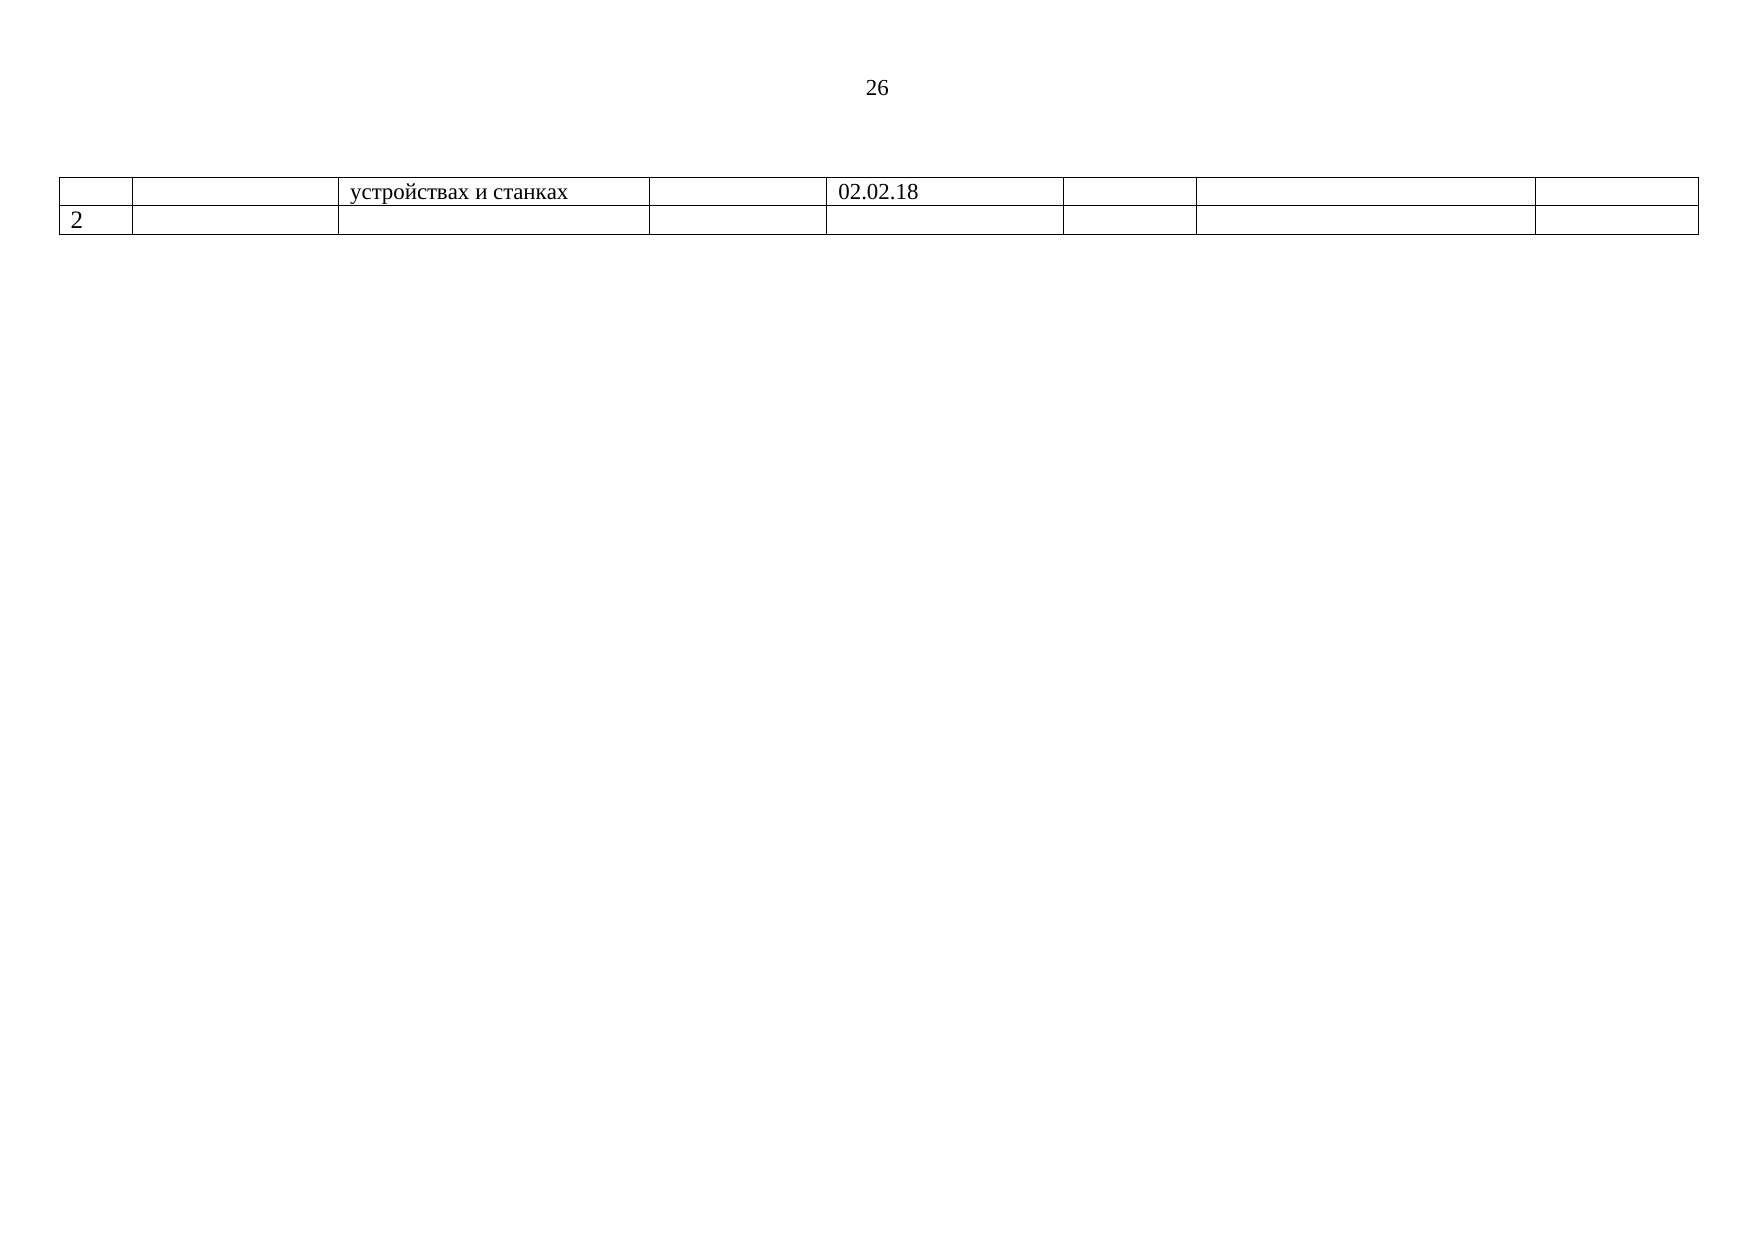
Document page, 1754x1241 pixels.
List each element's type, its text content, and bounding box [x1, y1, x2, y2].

table_cell 5 [1536, 178, 1698, 204]
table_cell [133, 178, 338, 204]
table_cell [1197, 178, 1535, 204]
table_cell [650, 178, 826, 204]
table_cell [827, 178, 1063, 204]
table_cell 2018 [1064, 178, 1196, 204]
table_cell [650, 206, 826, 234]
table_cell [1064, 206, 1196, 234]
table_cell [1197, 206, 1535, 234]
table_cell [1536, 206, 1698, 234]
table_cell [339, 178, 649, 204]
table_cell 2 [60, 206, 132, 234]
table_cell [827, 206, 1063, 234]
table_cell 1 [60, 178, 132, 204]
table_cell [339, 206, 649, 234]
table_cell [133, 206, 338, 234]
